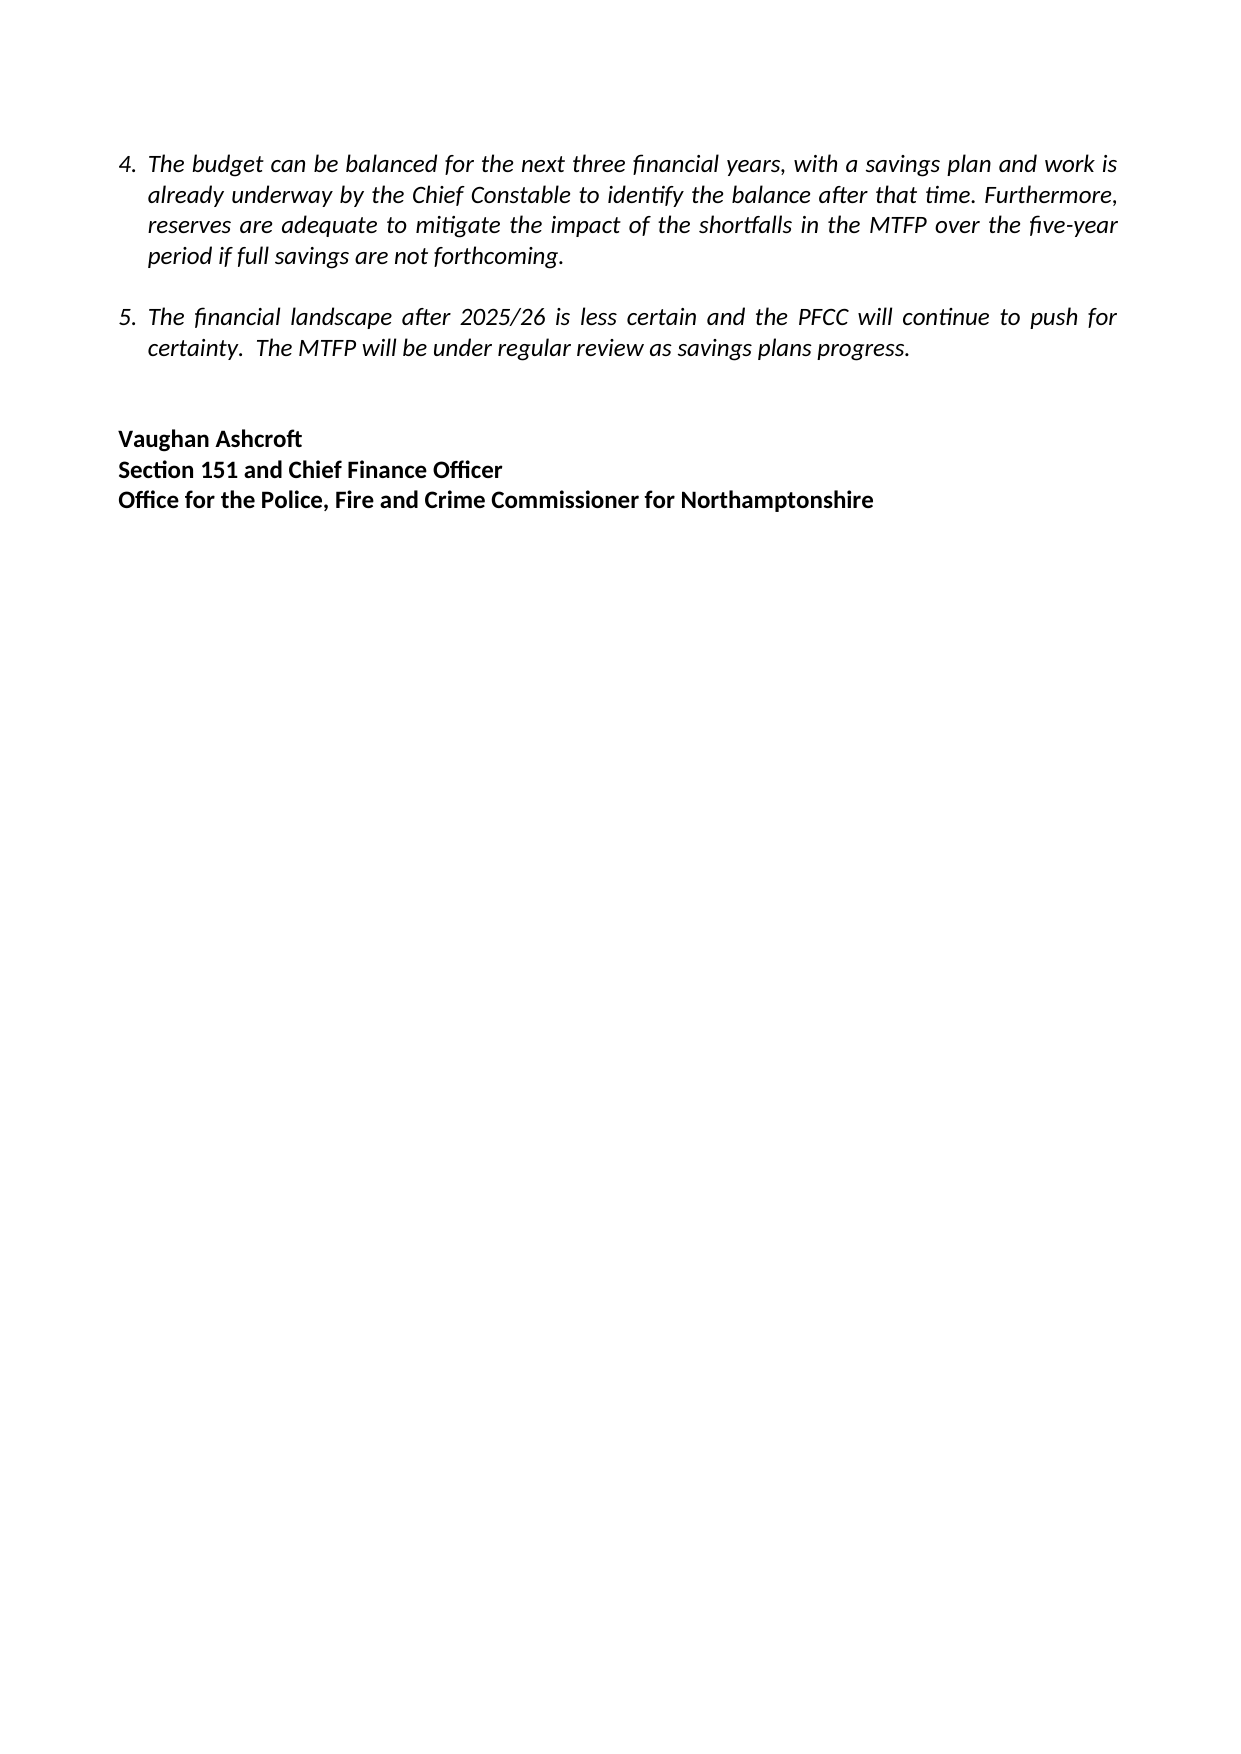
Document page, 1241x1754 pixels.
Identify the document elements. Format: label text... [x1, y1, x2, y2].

text Office for the Police, Fire and Crime Commissioner for Northamptonshire [118, 484, 1122, 515]
text Section 151 and Chief Finance Officer [118, 454, 1122, 484]
list The financial landscape after 2025/26 is less certain and the PFCC will continue to push for certainty. The MTFP will be under regular review as savings plans progress. [118, 301, 1122, 362]
text Vaughan Ashcroft [118, 423, 1122, 454]
list The budget can be balanced for the next three financial years, with a savings plan and work is already underway by the Chief Constable to identify the balance after that time. Furthermore, reserves are adequate to mitigate the impact of the shortfalls in the MTFP over the five-year period if full savings are not forthcoming. [118, 149, 1122, 271]
